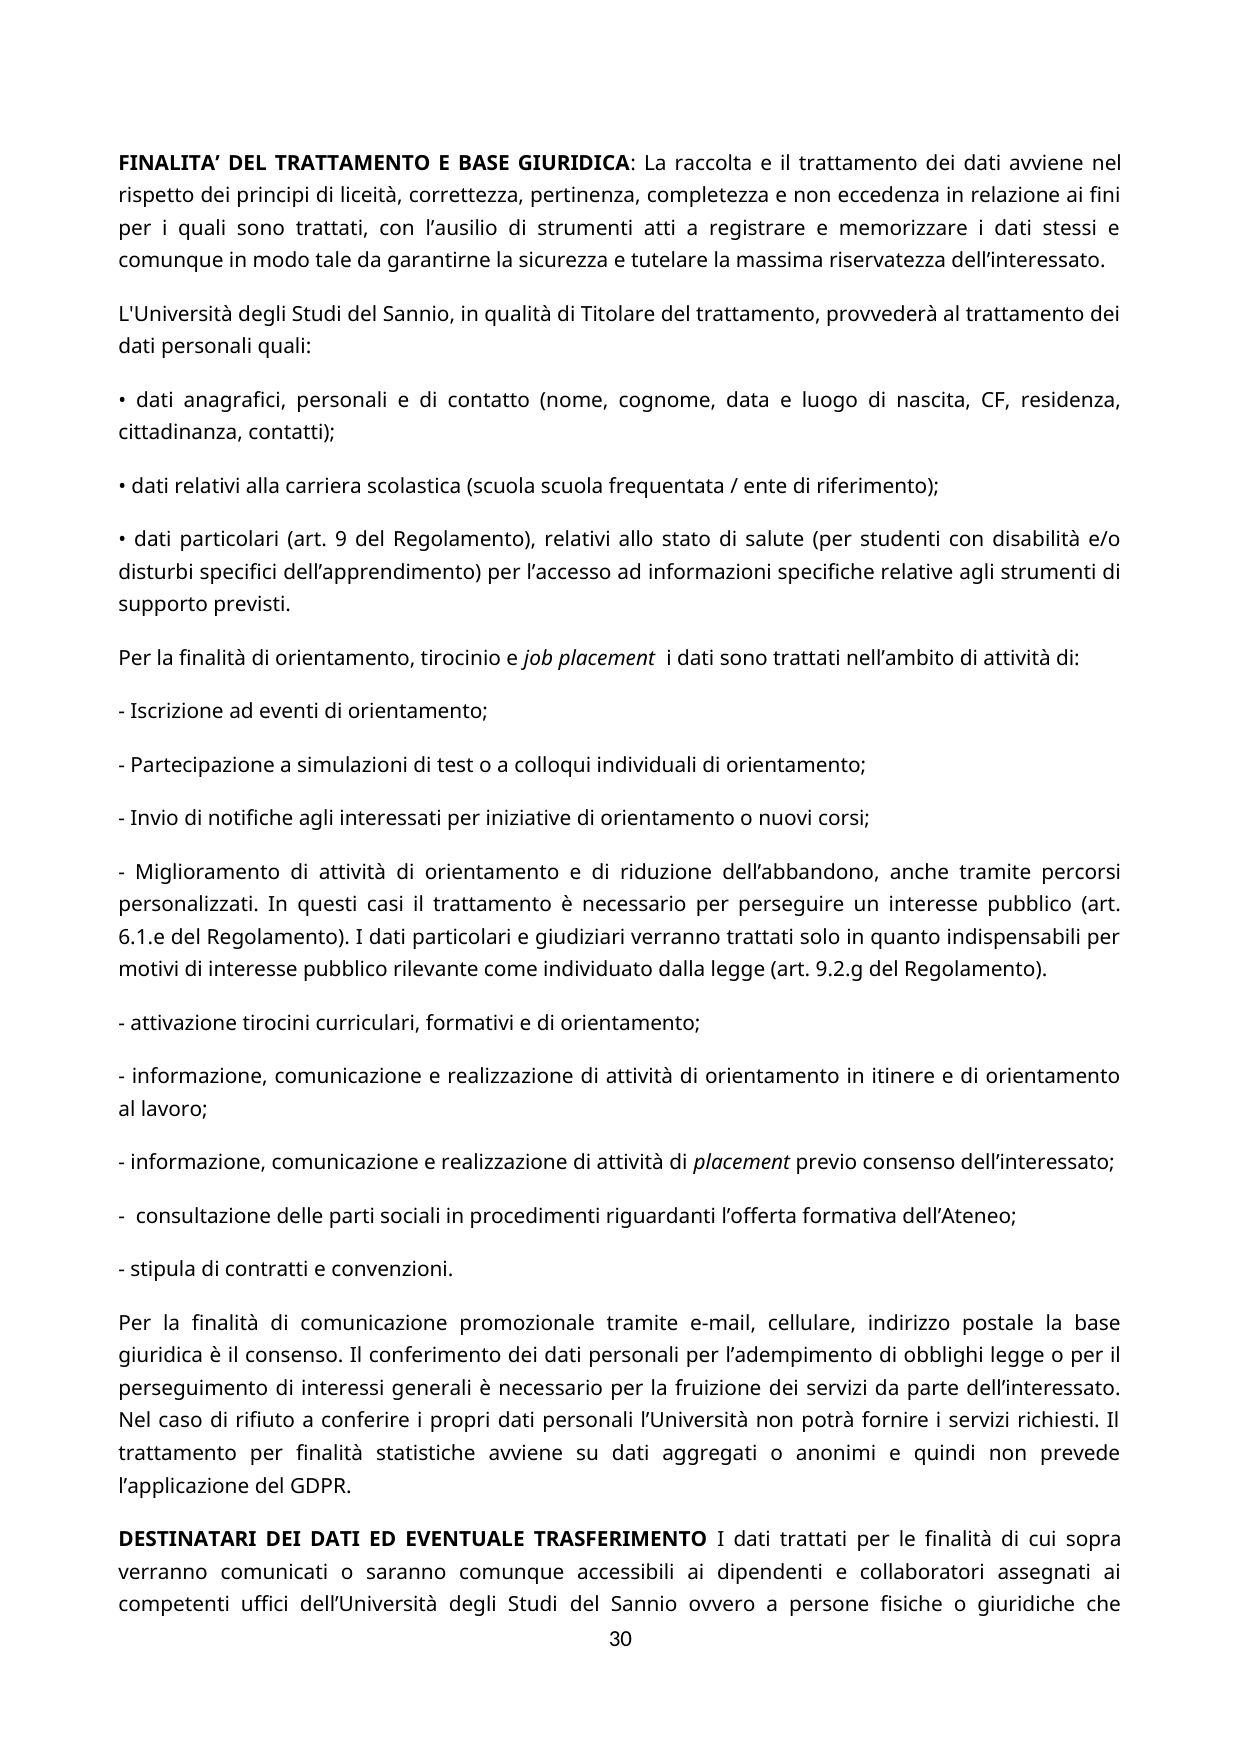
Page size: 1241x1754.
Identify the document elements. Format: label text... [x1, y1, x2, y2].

text - stipula di contratti e convenzioni. [118, 1254, 1122, 1283]
text - Iscrizione ad eventi di orientamento; [118, 696, 1122, 725]
text - Partecipazione a simulazioni di test o a colloqui individuali di orientamento; [118, 750, 1122, 778]
text • dati anagrafici, personali e di contatto (nome, cognome, data e luogo di nascita, CF, residenza, cittadinanza, contatti); [118, 385, 1122, 446]
text - informazione, comunicazione e realizzazione di attività di placement previo consenso dell’interessato; [118, 1147, 1122, 1176]
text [118, 1524, 1122, 1618]
text • dati particolari (art. 9 del Regolamento), relativi allo stato di salute (per studenti con disabilità e/o disturbi specifici dell’apprendimento) per l’accesso ad informazioni specifiche relative agli strumenti di supporto previsti. [118, 524, 1122, 618]
text L'Università degli Studi del Sannio, in qualità di Titolare del trattamento, provvederà al trattamento dei dati personali quali: [118, 299, 1122, 360]
text FINALITA’ DEL TRATTAMENTO E BASE GIURIDICA: La raccolta e il trattamento dei dati avviene nel rispetto dei principi di liceità, correttezza, pertinenza, completezza e non eccedenza in relazione ai fini per i quali sono trattati, con l’ausilio di strumenti atti a registrare e memorizzare i dati stessi e comunque in modo tale da garantirne la sicurezza e tutelare la massima riservatezza dell’interessato. [118, 148, 1122, 274]
text - attivazione tirocini curriculari, formativi e di orientamento; [118, 1008, 1122, 1036]
text Per la finalità di comunicazione promozionale tramite e-mail, cellulare, indirizzo postale la base giuridica è il consenso. Il conferimento dei dati personali per l’adempimento di obblighi legge o per il perseguimento di interessi generali è necessario per la fruizione dei servizi da parte dell’interessato. Nel caso di rifiuto a conferire i propri dati personali l’Università non potrà fornire i servizi richiesti. Il trattamento per finalità statistiche avviene su dati aggregati o anonimi e quindi non prevede l’applicazione del GDPR. [118, 1308, 1122, 1499]
text - Miglioramento di attività di orientamento e di riduzione dell’abbandono, anche tramite percorsi personalizzati. In questi casi il trattamento è necessario per perseguire un interesse pubblico (art. 6.1.e del Regolamento). I dati particolari e giudiziari verranno trattati solo in quanto indispensabili per motivi di interesse pubblico rilevante come individuato dalla legge (art. 9.2.g del Regolamento). [118, 857, 1122, 983]
text - informazione, comunicazione e realizzazione di attività di orientamento in itinere e di orientamento al lavoro; [118, 1061, 1122, 1122]
text Per la finalità di orientamento, tirocinio e job placement i dati sono trattati nell’ambito di attività di: [118, 643, 1122, 671]
text • dati relativi alla carriera scolastica (scuola scuola frequentata / ente di riferimento); [118, 471, 1122, 499]
text - consultazione delle parti sociali in procedimenti riguardanti l’offerta formativa dell’Ateneo; [118, 1201, 1122, 1229]
text - Invio di notifiche agli interessati per iniziative di orientamento o nuovi corsi; [118, 803, 1122, 832]
